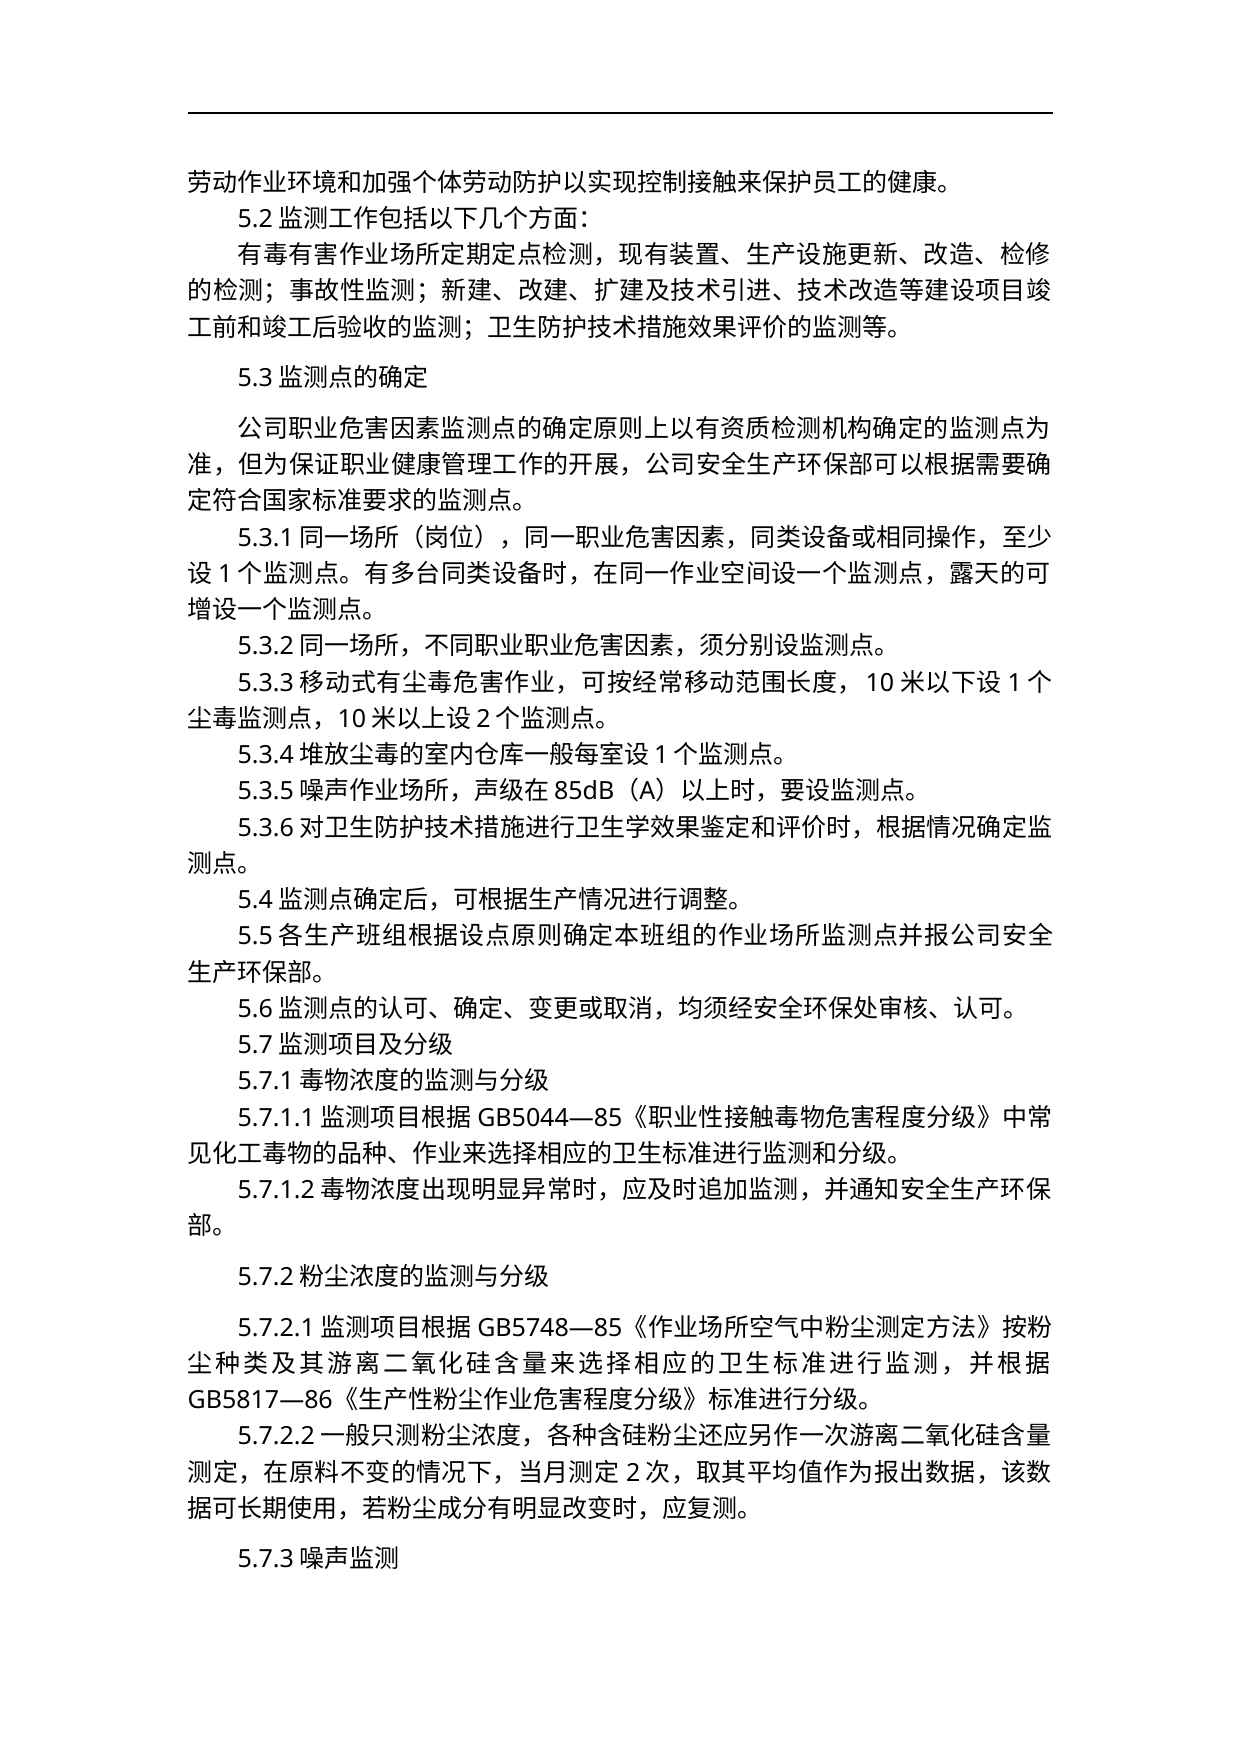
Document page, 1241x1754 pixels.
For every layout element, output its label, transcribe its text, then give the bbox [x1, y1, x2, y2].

text 5.7.2.2一般只测粉尘浓度，各种含硅粉尘还应另作一次游离二氧化硅含量测定，在原料不变的情况下，当月测定2次，取其平均值作为报出数据，该数据可长期使用，若粉尘成分有明显改变时，应复测。 [187, 1416, 1053, 1524]
text 5.4监测点确定后，可根据生产情况进行调整。 [187, 879, 1053, 916]
text 5.7.2粉尘浓度的监测与分级 [187, 1242, 1053, 1307]
text 5.3.6对卫生防护技术措施进行卫生学效果鉴定和评价时，根据情况确定监测点。 [187, 807, 1053, 879]
text 5.7.1.2毒物浓度出现明显异常时，应及时追加监测，并通知安全生产环保部。 [187, 1169, 1053, 1242]
text 公司职业危害因素监测点的确定原则上以有资质检测机构确定的监测点为准，但为保证职业健康管理工作的开展，公司安全生产环保部可以根据需要确定符合国家标准要求的监测点。 [187, 408, 1053, 517]
text 5.3.2同一场所，不同职业职业危害因素，须分别设监测点。 [187, 626, 1053, 662]
text 5.6监测点的认可、确定、变更或取消，均须经安全环保处审核、认可。 [187, 988, 1053, 1024]
text 5.3.1同一场所（岗位），同一职业危害因素，同类设备或相同操作，至少设1个监测点。有多台同类设备时，在同一作业空间设一个监测点，露天的可增设一个监测点。 [187, 517, 1053, 626]
text 5.7.2.1监测项目根据GB5748—85《作业场所空气中粉尘测定方法》按粉尘种类及其游离二氧化硅含量来选择相应的卫生标准进行监测，并根据GB5817—86《生产性粉尘作业危害程度分级》标准进行分级。 [187, 1307, 1053, 1416]
text 5.3.5噪声作业场所，声级在85dB（A）以上时，要设监测点。 [187, 771, 1053, 807]
text 5.7.1.1监测项目根据GB5044—85《职业性接触毒物危害程度分级》中常见化工毒物的品种、作业来选择相应的卫生标准进行监测和分级。 [187, 1097, 1053, 1169]
text 5.3.4堆放尘毒的室内仓库一般每室设1个监测点。 [187, 734, 1053, 771]
text 5.7.3噪声监测 [187, 1524, 1053, 1589]
text 5.5各生产班组根据设点原则确定本班组的作业场所监测点并报公司安全生产环保部。 [187, 916, 1053, 988]
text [187, 162, 1053, 198]
text 有毒有害作业场所定期定点检测，现有装置、生产设施更新、改造、检修的检测；事故性监测；新建、改建、扩建及技术引进、技术改造等建设项目竣工前和竣工后验收的监测；卫生防护技术措施效果评价的监测等。 [187, 234, 1053, 343]
text 5.7.1毒物浓度的监测与分级 [187, 1061, 1053, 1097]
text 5.3监测点的确定 [187, 343, 1053, 408]
text 5.2监测工作包括以下几个方面： [187, 198, 1053, 234]
text 5.3.3移动式有尘毒危害作业，可按经常移动范围长度，10米以下设1个尘毒监测点，10米以上设2个监测点。 [187, 662, 1053, 734]
text 5.7监测项目及分级 [187, 1024, 1053, 1061]
